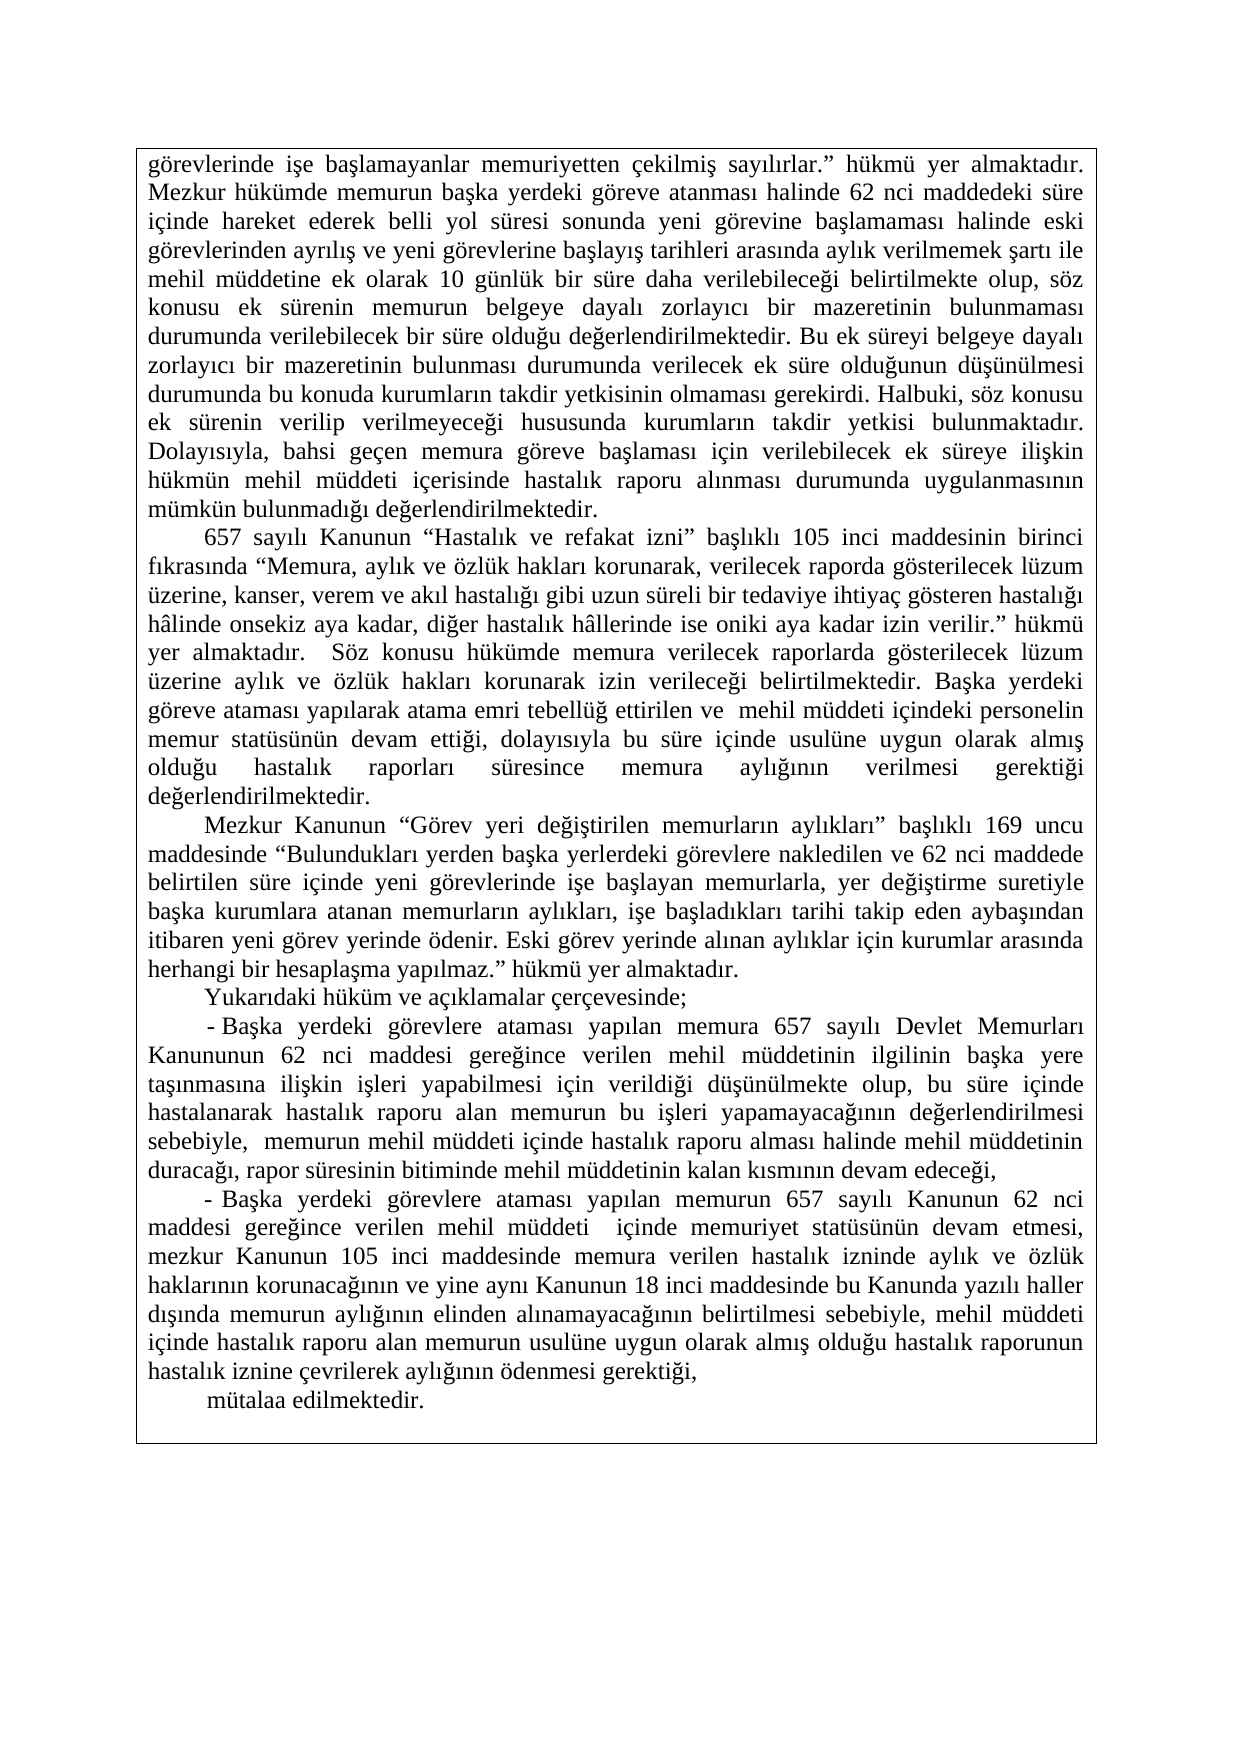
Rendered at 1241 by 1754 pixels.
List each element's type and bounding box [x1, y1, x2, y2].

table_cell [137, 149, 1096, 1442]
